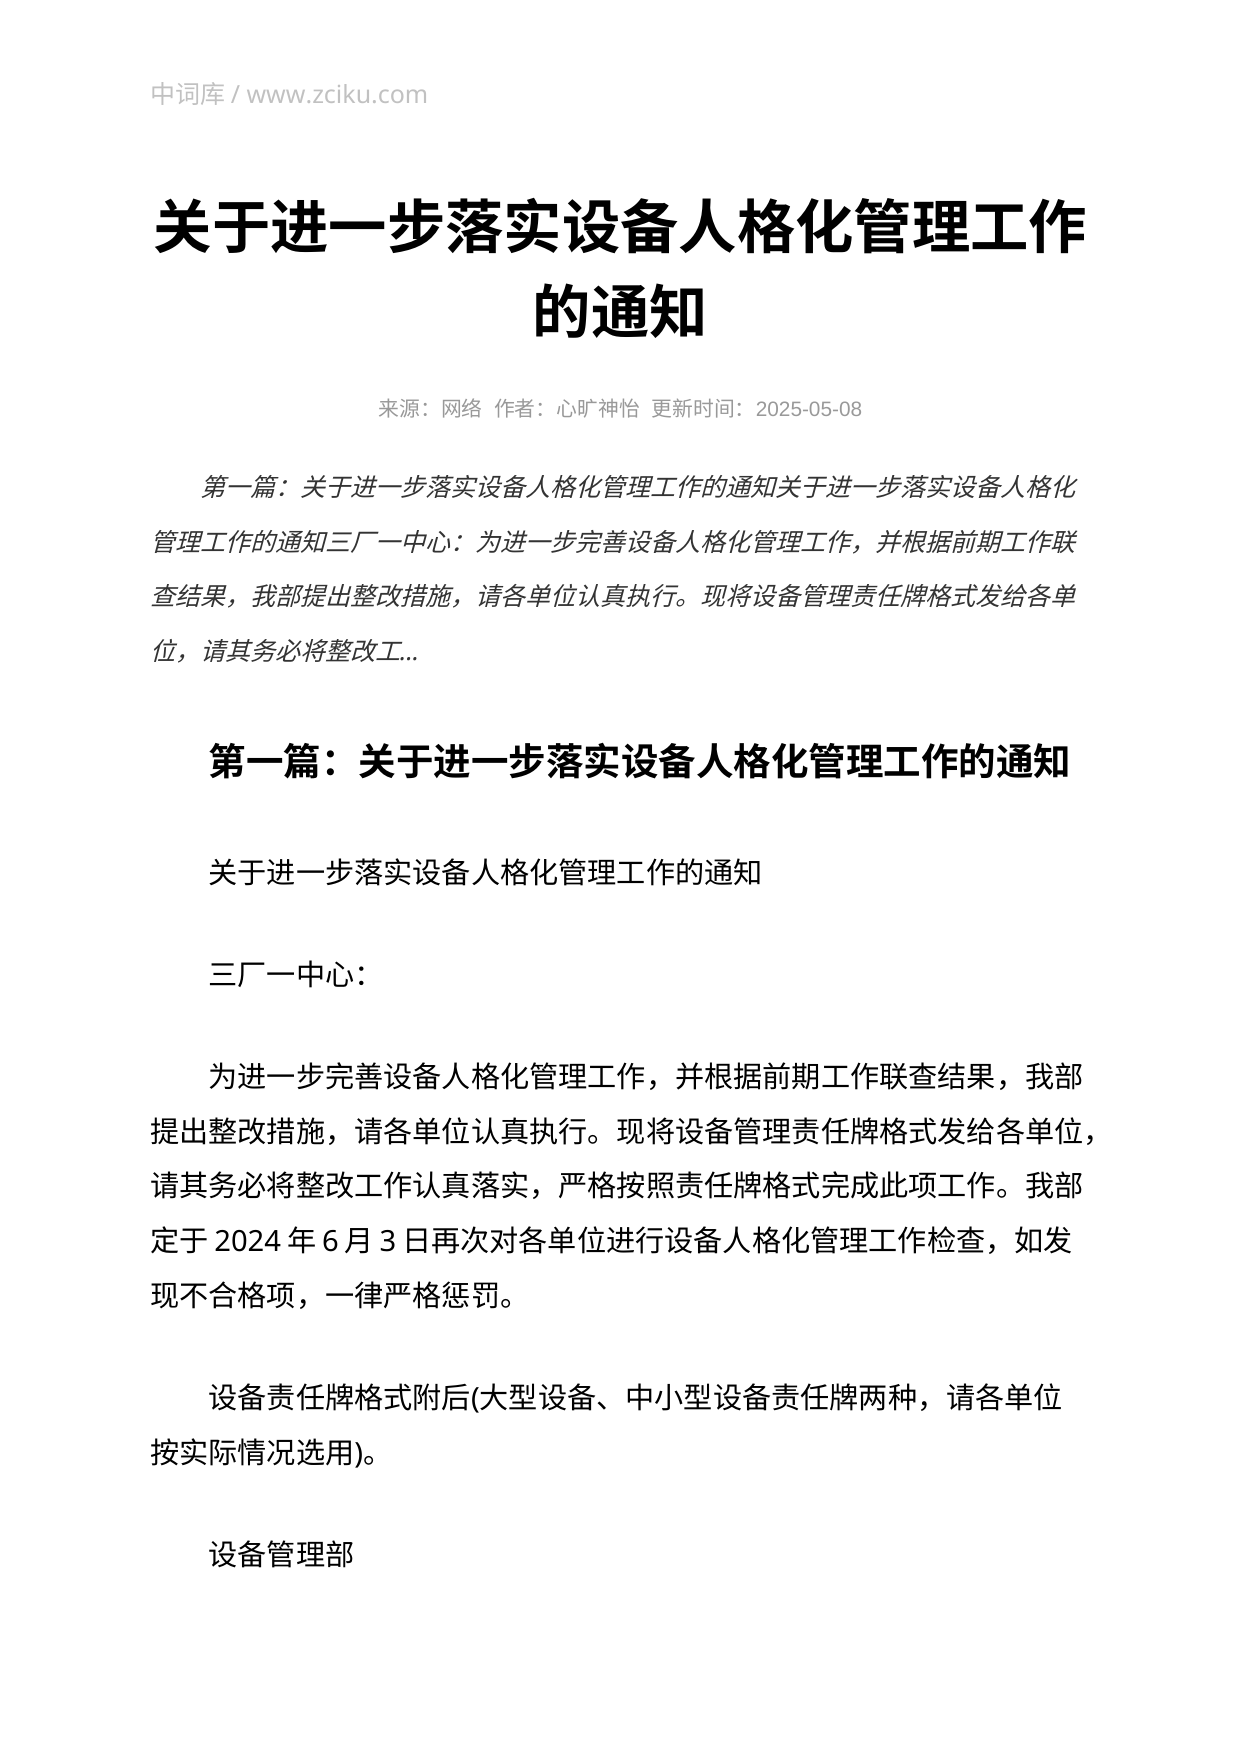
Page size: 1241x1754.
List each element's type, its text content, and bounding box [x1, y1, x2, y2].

text 三厂一中心： [150, 951, 1090, 994]
text 关于进一步落实设备人格化管理工作的通知 [150, 850, 1090, 892]
text 第一篇：关于进一步落实设备人格化管理工作的通知 [150, 732, 1090, 787]
text 为进一步完善设备人格化管理工作，并根据前期工作联查结果，我部提出整改措施，请各单位认真执行。现将设备管理责任牌格式发给各单位，请其务必将整改工作认真落实，严格按照责任牌格式完成此项工作。我部定于2024年6月3日再次对各单位进行设备人格化管理工作检查，如发现不合格项，一律严格惩罚。 [150, 1053, 1090, 1315]
text 第一篇：关于进一步落实设备人格化管理工作的通知关于进一步落实设备人格化管理工作的通知三厂一中心：为进一步完善设备人格化管理工作，并根据前期工作联查结果，我部提出整改措施，请各单位认真执行。现将设备管理责任牌格式发给各单位，请其务必将整改工... [150, 468, 1090, 667]
text 设备责任牌格式附后(大型设备、中小型设备责任牌两种，请各单位按实际情况选用)。 [150, 1375, 1090, 1472]
text 设备管理部 [150, 1532, 1090, 1574]
subtitle 关于进一步落实设备人格化管理工作的通知 [150, 181, 1090, 350]
text 来源：网络 作者：心旷神怡 更新时间：2025-05-08 [150, 397, 1090, 421]
